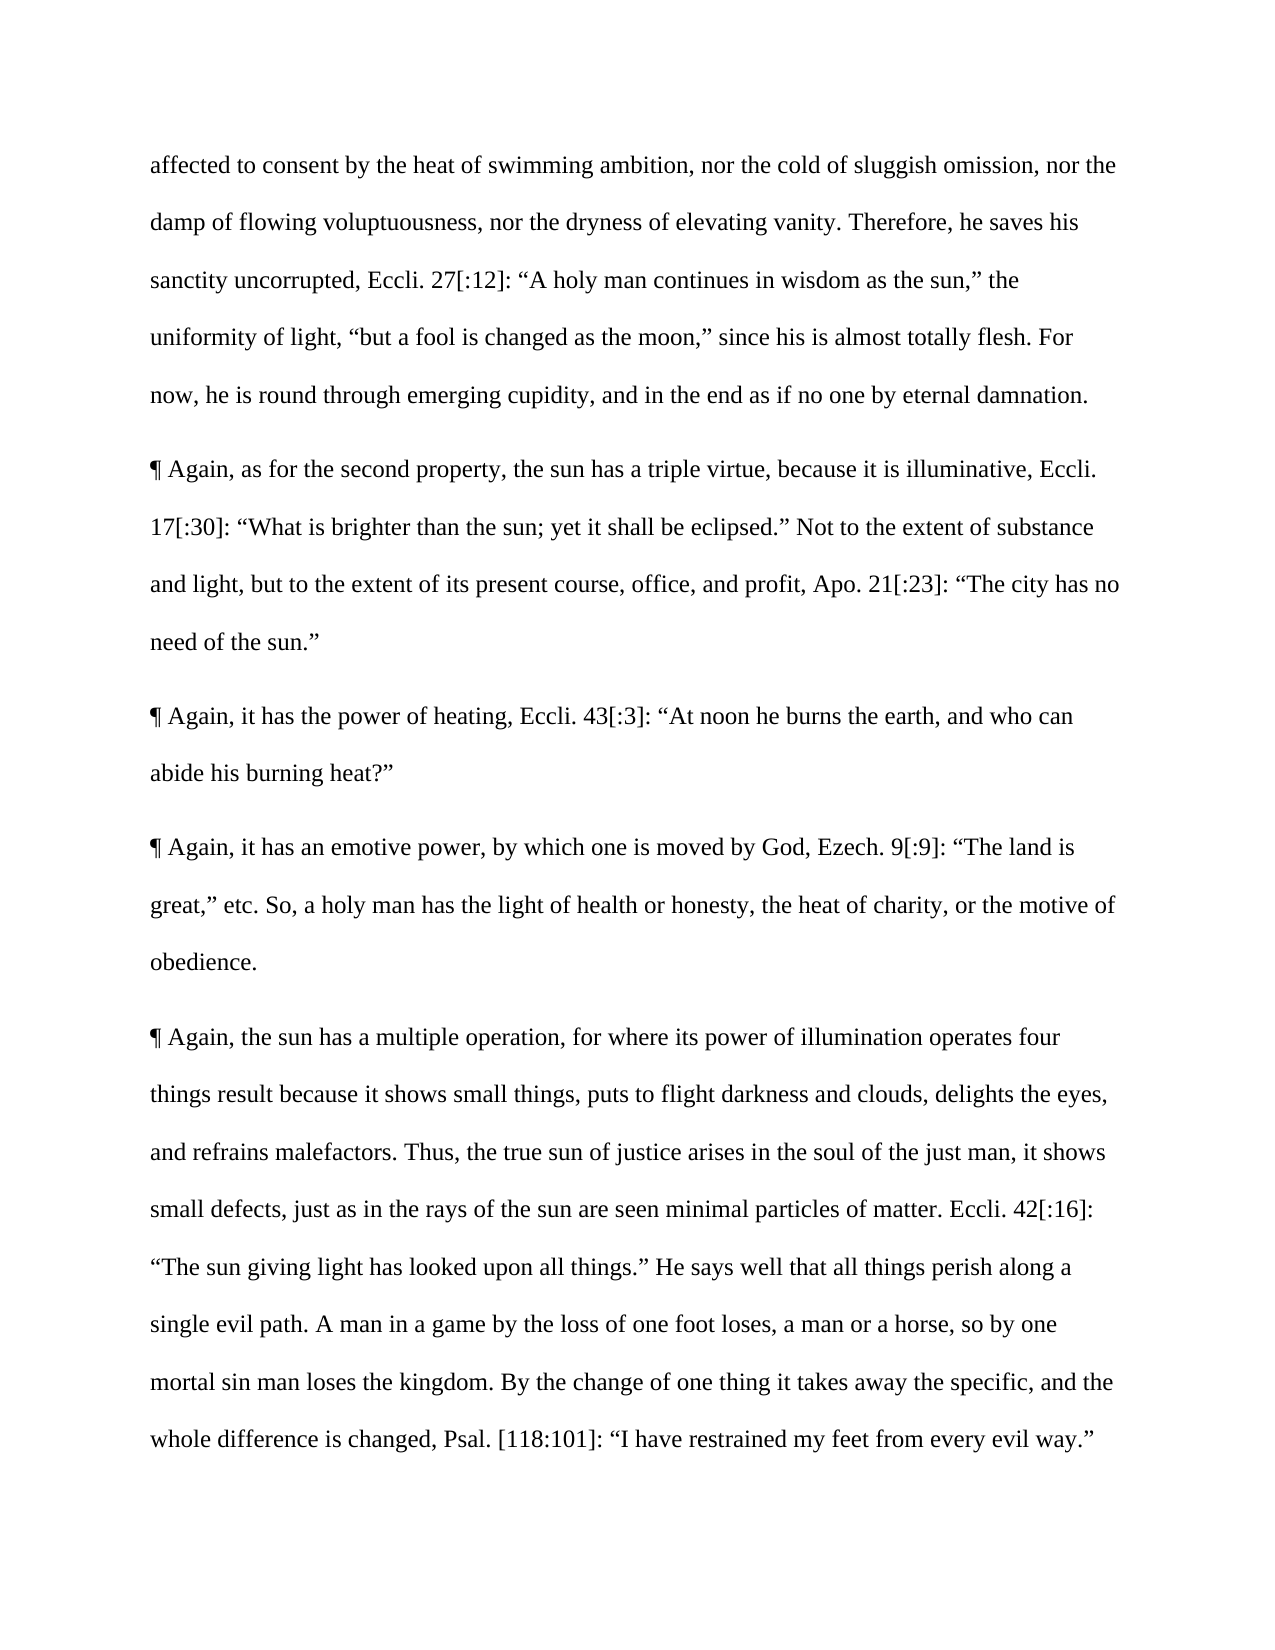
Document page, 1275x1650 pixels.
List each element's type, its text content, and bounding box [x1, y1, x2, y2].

text ¶ Again, it has the power of heating, Eccli. 43[:3]: “At noon he burns the earth, and who can abide his burning heat?” [150, 701, 1125, 787]
text ¶ Again, as for the second property, the sun has a triple virtue, because it is illuminative, Eccli. 17[:30]: “What is brighter than the sun; yet it shall be eclipsed.” Not to the extent of substance and light, but to the extent of its present course, office, and profit, Apo. 21[:23]: “The city has no need of the sun.” [150, 454, 1125, 655]
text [150, 150, 1125, 409]
text ¶ Again, it has an emotive power, by which one is moved by God, Ezech. 9[:9]: “The land is great,” etc. So, a holy man has the light of health or honesty, the heat of charity, or the motive of obedience. [150, 832, 1125, 976]
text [150, 1022, 1125, 1453]
